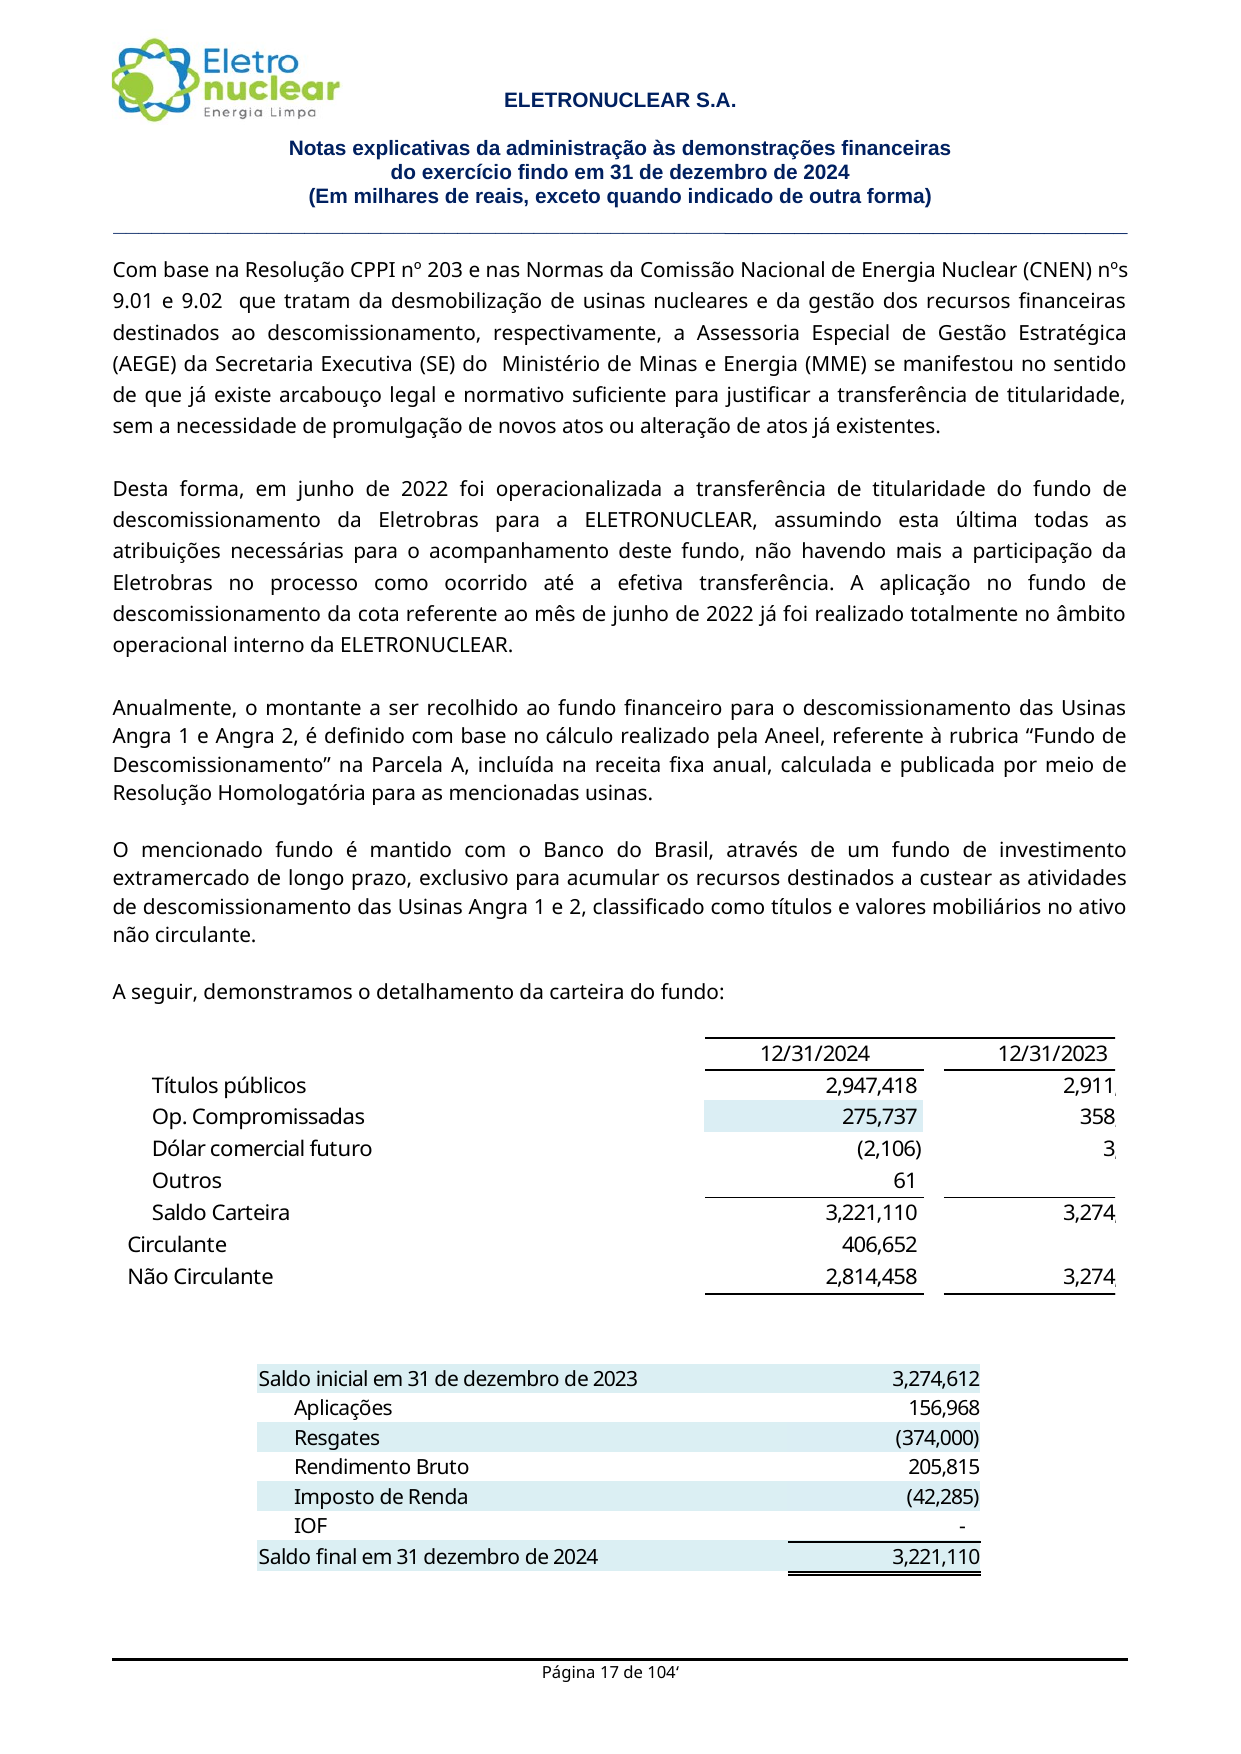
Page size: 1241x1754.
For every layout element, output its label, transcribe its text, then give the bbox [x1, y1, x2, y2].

text Anualmente, o montante a ser recolhido ao fundo financeiro para o descomissionamento das Usinas Angra 1 e Angra 2, é definido com base no cálculo realizado pela Aneel, referente à rubrica “Fundo de Descomissionamento” na Parcela A, incluída na receita fixa anual, calculada e publicada por meio de Resolução Homologatória para as mencionadas usinas. [112, 693, 1128, 807]
picture [111, 29, 344, 125]
text O mencionado fundo é mantido com o Banco do Brasil, através de um fundo de investimento extramercado de longo prazo, exclusivo para acumular os recursos destinados a custear as atividades de descomissionamento das Usinas Angra 1 e 2, classificado como títulos e valores mobiliários no ativo não circulante. [112, 835, 1128, 949]
text Desta forma, em junho de 2022 foi operacionalizada a transferência de titularidade do fundo de descomissionamento da Eletrobras para a ELETRONUCLEAR, assumindo esta última todas as atribuições necessárias para o acompanhamento deste fundo, não havendo mais a participação da Eletrobras no processo como ocorrido até a efetiva transferência. A aplicação no fundo de descomissionamento da cota referente ao mês de junho de 2022 já foi realizado totalmente no âmbito operacional interno da ELETRONUCLEAR. [112, 474, 1128, 659]
text A seguir, demonstramos o detalhamento da carteira do fundo: [112, 977, 1128, 1006]
text Com base na Resolução CPPI nº 203 e nas Normas da Comissão Nacional de Energia Nuclear (CNEN) nºs 9.01 e 9.02 que tratam da desmobilização de usinas nucleares e da gestão dos recursos financeiras destinados ao descomissionamento, respectivamente, a Assessoria Especial de Gestão Estratégica (AEGE) da Secretaria Executiva (SE) do Ministério de Minas e Energia (MME) se manifestou no sentido de que já existe arcabouço legal e normativo suficiente para justificar a transferência de titularidade, sem a necessidade de promulgação de novos atos ou alteração de atos já existentes. [112, 255, 1128, 440]
